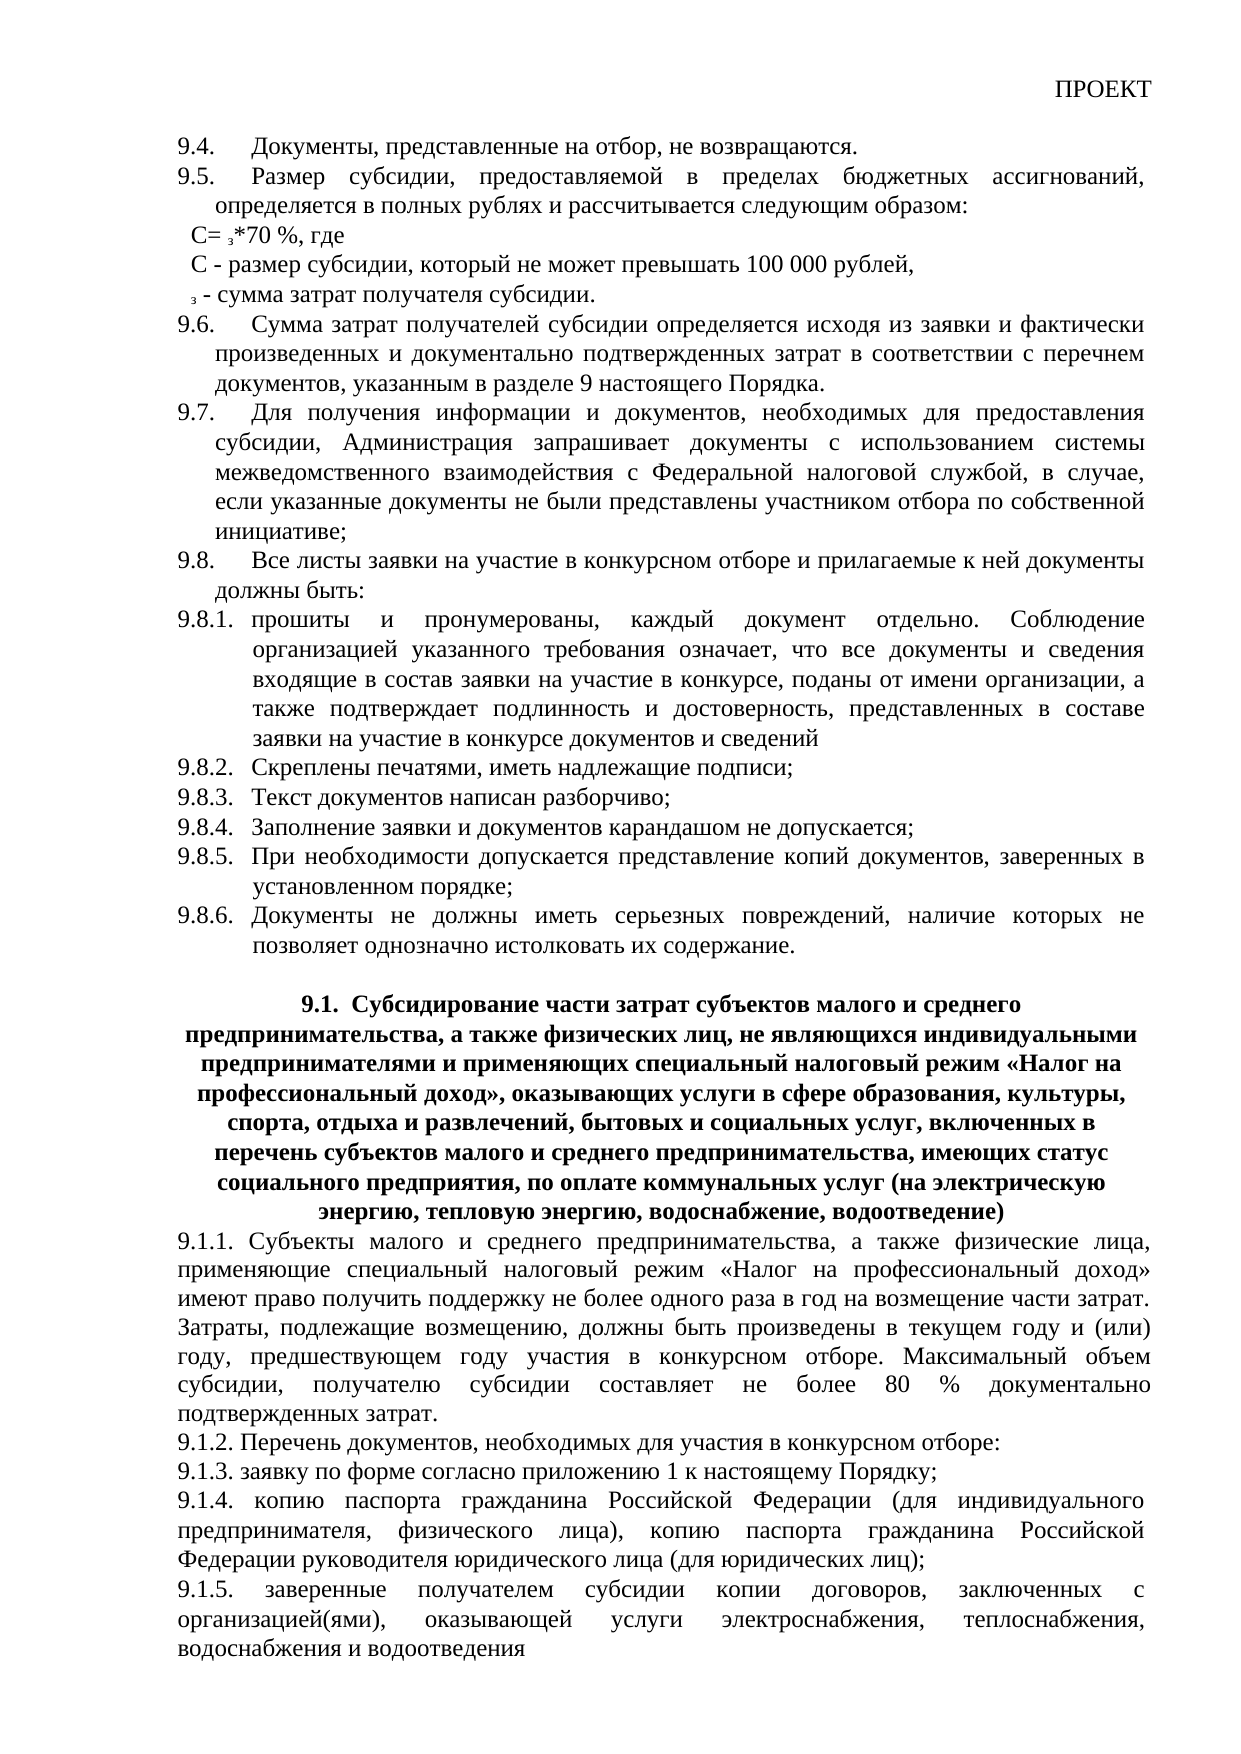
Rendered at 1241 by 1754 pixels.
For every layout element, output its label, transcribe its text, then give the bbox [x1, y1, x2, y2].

text 9.1.3. заявку по форме согласно приложению 1 к настоящему Порядку; [177, 1456, 1146, 1484]
list Документы не должны иметь серьезных повреждений, наличие которых не позволяет однозначно истолковать их содержание. [177, 900, 1146, 959]
list з - сумма затрат получателя субсидии. [191, 279, 1146, 308]
list С - размер субсидии, который не может превышать 100 000 рублей, [191, 249, 1146, 278]
list Все листы заявки на участие в конкурсном отборе и прилагаемые к ней документы должны быть: [177, 545, 1146, 604]
list При необходимости допускается представление копий документов, заверенных в установленном порядке; [177, 841, 1146, 899]
text 9.1.4. копию паспорта гражданина Российской Федерации (для индивидуального предпринимателя, физического лица), копию паспорта гражданина Российской Федерации руководителя юридического лица (для юридических лиц); [177, 1485, 1146, 1573]
list прошиты и пронумерованы, каждый документ отдельно. Соблюдение организацией указанного требования означает, что все документы и сведения входящие в состав заявки на участие в конкурсе, поданы от имени организации, а также подтверждает подлинность и достоверность, представленных в составе заявки на участие в конкурсе документов и сведений [177, 604, 1146, 752]
text 9.1. Субсидирование части затрат субъектов малого и среднего предпринимательства, а также физических лиц, не являющихся индивидуальными предпринимателями и применяющих специальный налоговый режим «Налог на профессиональный доход», оказывающих услуги в сфере образования, культуры, спорта, отдыха и развлечений, бытовых и социальных услуг, включенных в перечень субъектов малого и среднего предпринимательства, имеющих статус социального предприятия, по оплате коммунальных услуг (на электрическую энергию, тепловую энергию, водоснабжение, водоотведение) [177, 989, 1146, 1225]
text 9.1.5. заверенные получателем субсидии копии договоров, заключенных с организацией(ями), оказывающей услуги электроснабжения, теплоснабжения, водоснабжения и водоотведения [177, 1574, 1146, 1662]
list Размер субсидии, предоставляемой в пределах бюджетных ассигнований, определяется в полных рублях и рассчитывается следующим образом: [177, 161, 1146, 219]
list С= з*70 %, где [191, 220, 1146, 249]
list Документы, представленные на отбор, не возвращаются. [177, 131, 1146, 160]
list Скреплены печатями, иметь надлежащие подписи; [177, 752, 1146, 781]
list Сумма затрат получателей субсидии определяется исходя из заявки и фактически произведенных и документально подтвержденных затрат в соответствии с перечнем документов, указанным в разделе 9 настоящего Порядка. [177, 309, 1146, 397]
list Для получения информации и документов, необходимых для предоставления субсидии, Администрация запрашивает документы с использованием системы межведомственного взаимодействия с Федеральной налоговой службой, в случае, если указанные документы не были представлены участником отбора по собственной инициативе; [177, 397, 1146, 544]
text 9.1.1. Субъекты малого и среднего предпринимательства, а также физические лица, применяющие специальный налоговый режим «Налог на профессиональный доход» имеют право получить поддержку не более одного раза в год на возмещение части затрат. Затраты, подлежащие возмещению, должны быть произведены в текущем году и (или) году, предшествующем году участия в конкурсном отборе. Максимальный объем субсидии, получателю субсидии составляет не более 80 % документально подтвержденных затрат. [177, 1226, 1152, 1427]
text 9.1.2. Перечень документов, необходимых для участия в конкурсном отборе: [177, 1427, 1152, 1456]
list Текст документов написан разборчиво; [177, 782, 1146, 811]
list Заполнение заявки и документов карандашом не допускается; [177, 812, 1146, 840]
